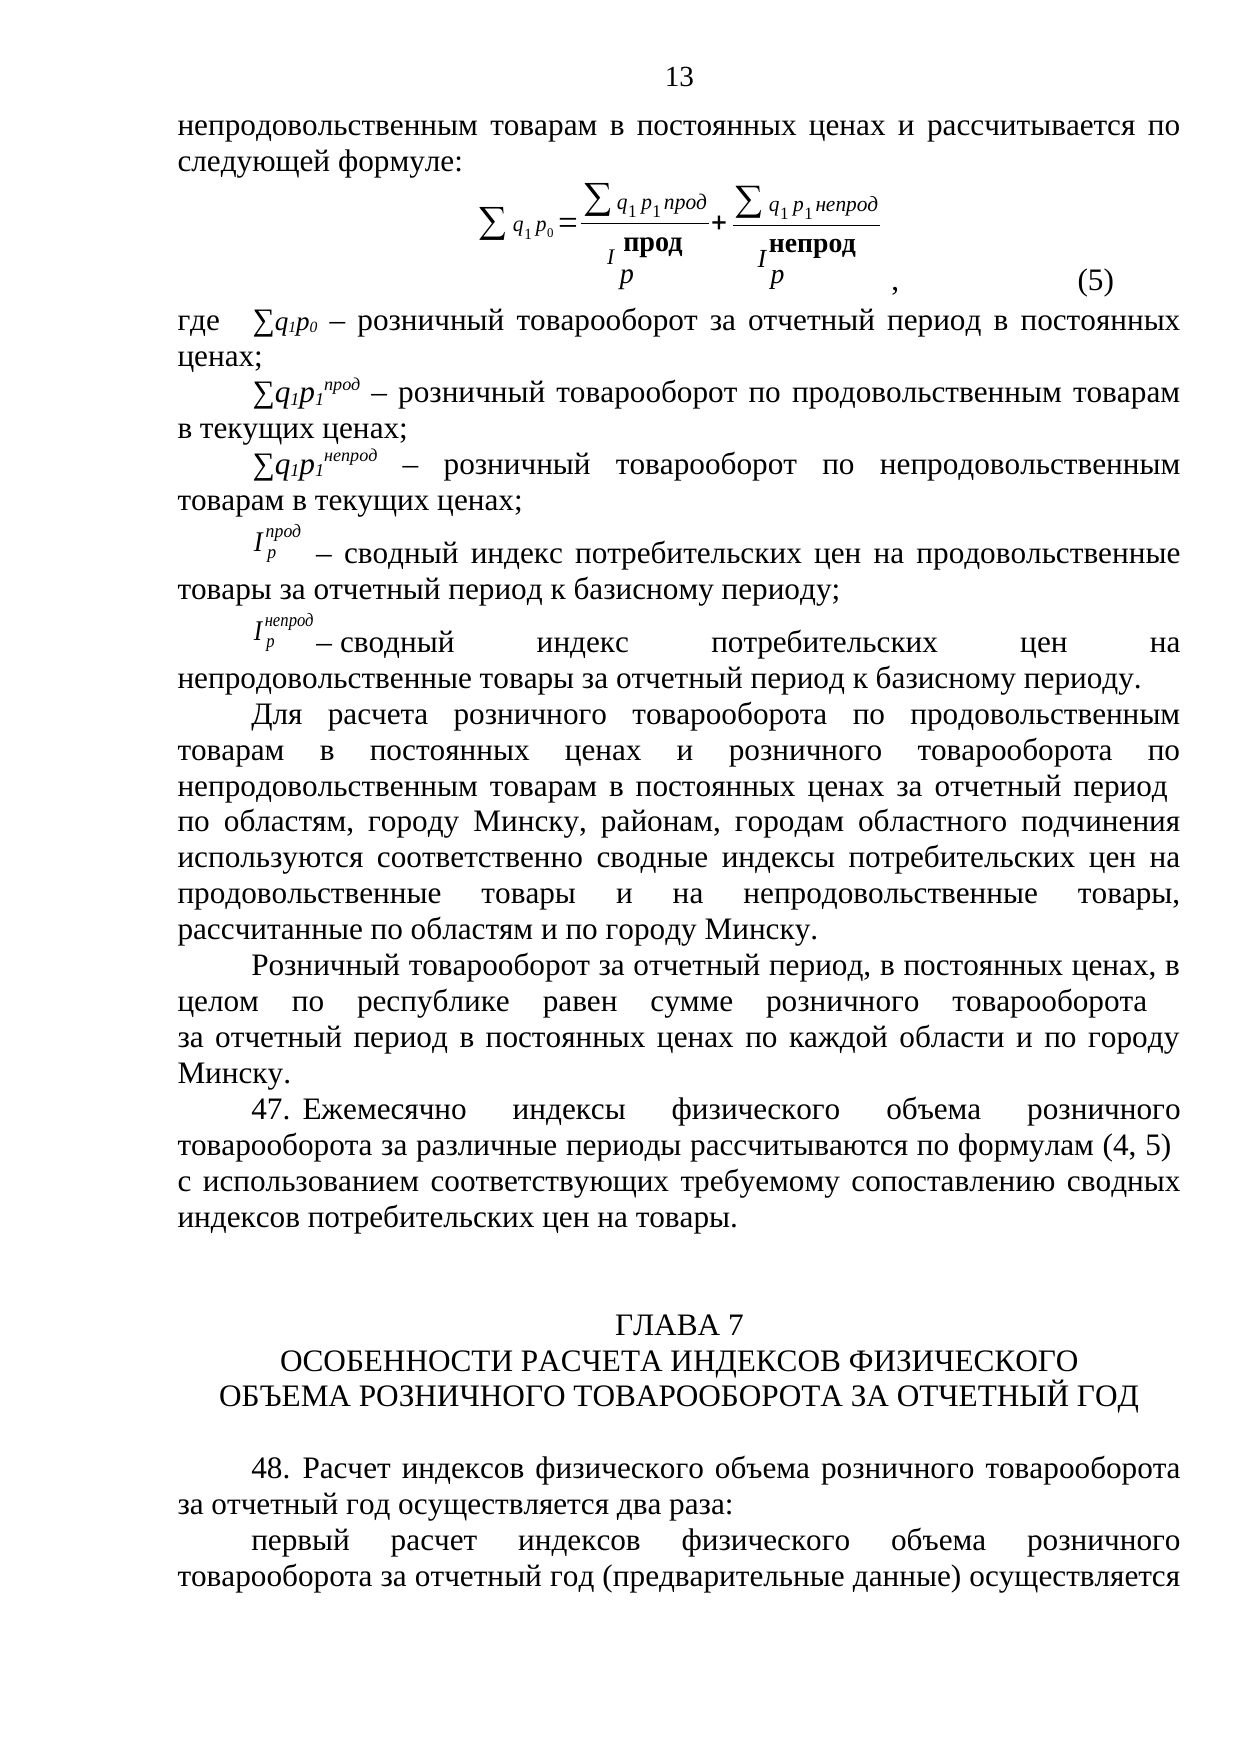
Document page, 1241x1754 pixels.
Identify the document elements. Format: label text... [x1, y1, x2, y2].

text – сводный индекс потребительских цен на продовольственные товары за отчетный период к базисному периоду; [177, 521, 1181, 606]
text ∑q1p1прод – розничный товарооборот по продовольственным товарам в текущих ценах; [177, 373, 1181, 445]
text ГЛАВА 7 [177, 1306, 1181, 1342]
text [177, 1521, 1181, 1593]
text – сводный индекс потребительских цен на непродовольственные товары за отчетный период к базисному периоду. [177, 610, 1181, 695]
text ОСОБЕННОСТИ РАСЧЕТА ИНДЕКСОВ ФИЗИЧЕСКОГО [177, 1342, 1181, 1378]
text Розничный товарооборот за отчетный период, в постоянных ценах, в целом по республике равен сумме розничного товарооборота за отчетный период в постоянных ценах по каждой области и по городу Минску. [177, 946, 1181, 1090]
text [177, 106, 1181, 178]
text , (5) [402, 182, 1181, 297]
text ∑q1p1непрод – розничный товарооборот по непродовольственным товарам в текущих ценах; [177, 445, 1181, 517]
text ОБЪЕМА РОЗНИЧНОГО ТОВАРООБОРОТА ЗА ОТЧЕТНЫЙ ГОД [177, 1378, 1181, 1414]
text Для расчета розничного товарооборота по продовольственным товарам в постоянных ценах и розничного товарооборота по непродовольственным товарам в постоянных ценах за отчетный период по областям, городу Минску, районам, городам областного подчинения используются соответственно сводные индексы потребительских цен на продовольственные товары и на непродовольственные товары, рассчитанные по областям и по городу Минску. [177, 695, 1181, 946]
text 48. Расчет индексов физического объема розничного товарооборота за отчетный год осуществляется два раза: [177, 1449, 1181, 1521]
text где ∑q1p0 – розничный товарооборот за отчетный период в постоянных ценах; [177, 301, 1181, 373]
text 47. Ежемесячно индексы физического объема розничного товарооборота за различные периоды рассчитываются по формулам (4, 5) с использованием соответствующих требуемому сопоставлению сводных индексов потребительских цен на товары. [177, 1090, 1181, 1234]
